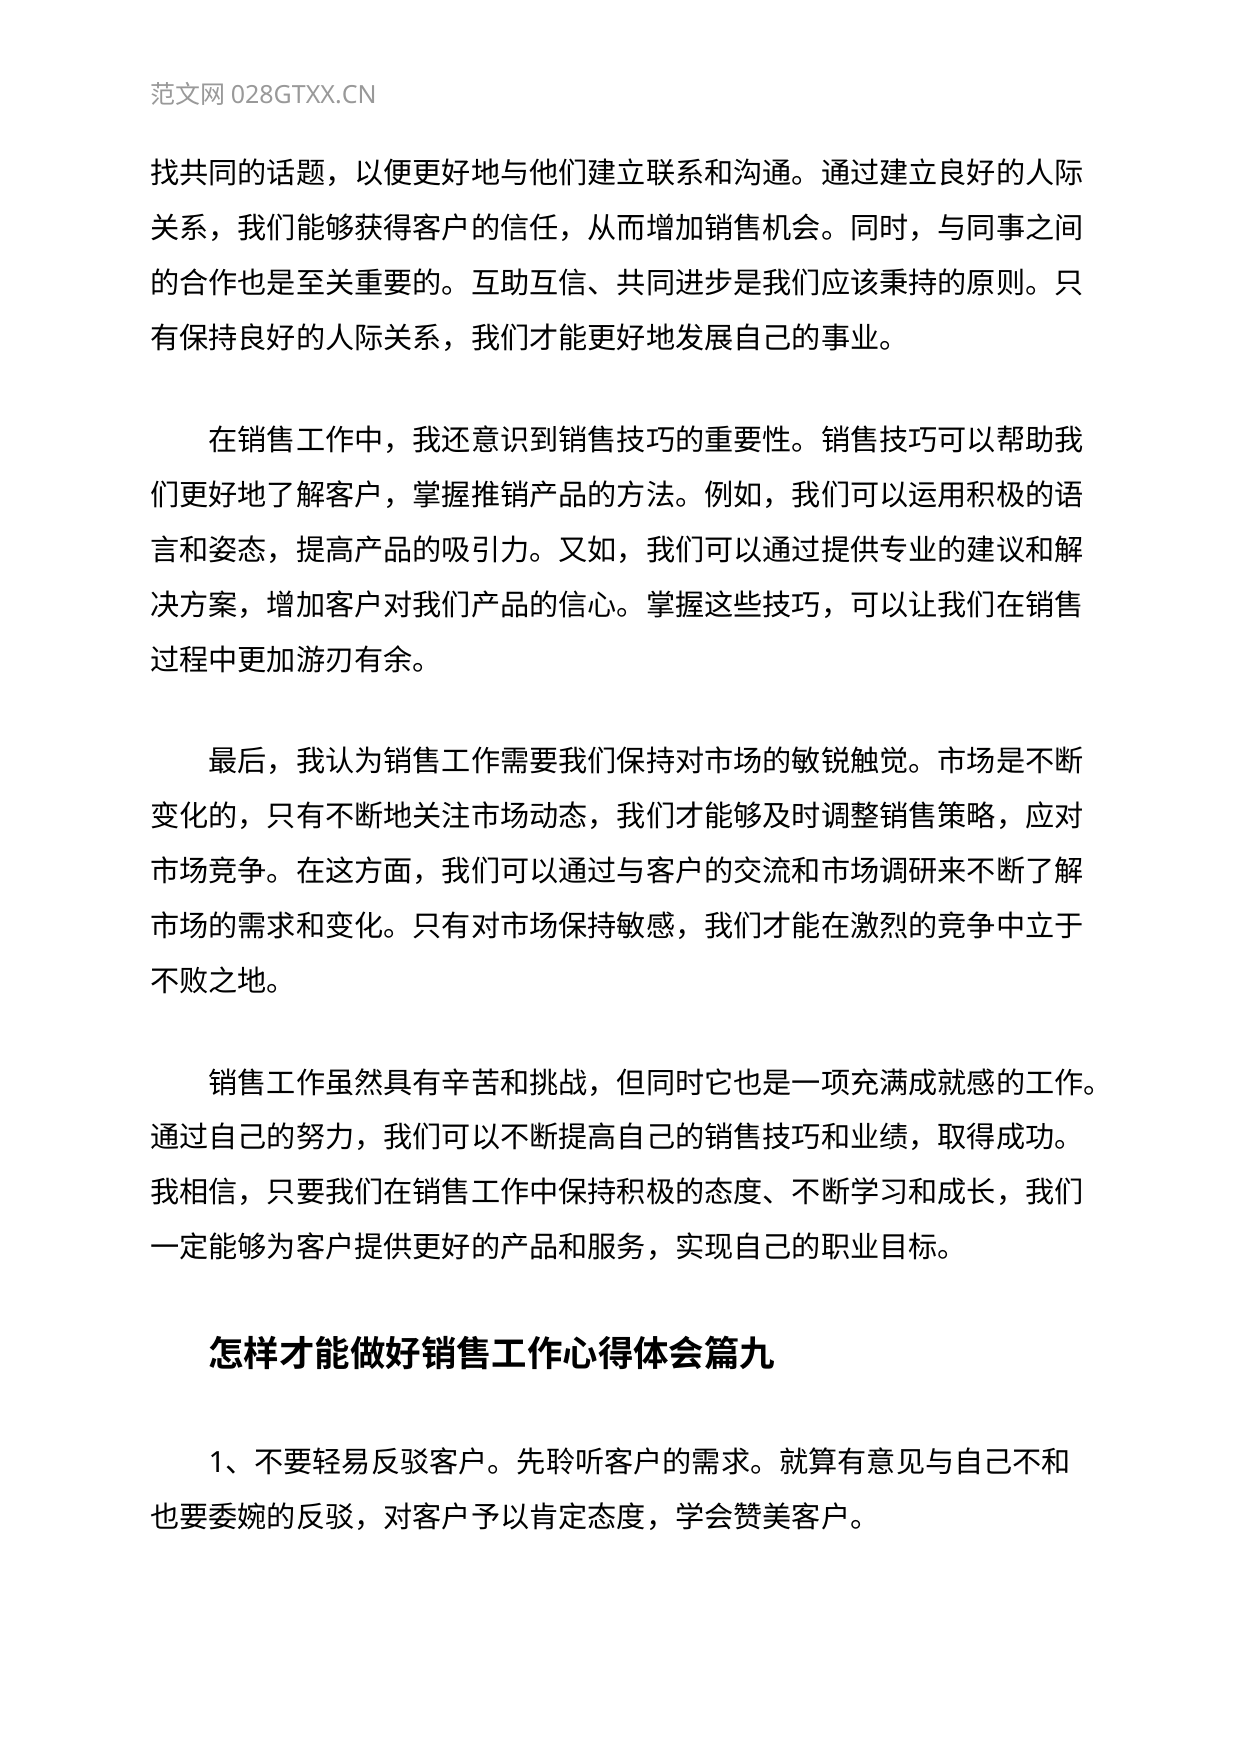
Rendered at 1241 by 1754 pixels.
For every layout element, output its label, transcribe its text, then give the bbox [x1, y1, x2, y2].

text 1、不要轻易反驳客户。先聆听客户的需求。就算有意见与自己不和也要委婉的反驳，对客户予以肯定态度，学会赞美客户。 [150, 1439, 1090, 1536]
text 最后，我认为销售工作需要我们保持对市场的敏锐触觉。市场是不断变化的，只有不断地关注市场动态，我们才能够及时调整销售策略，应对市场竞争。在这方面，我们可以通过与客户的交流和市场调研来不断了解市场的需求和变化。只有对市场保持敏感，我们才能在激烈的竞争中立于不败之地。 [150, 738, 1090, 1000]
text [150, 150, 1090, 357]
text 销售工作虽然具有辛苦和挑战，但同时它也是一项充满成就感的工作。通过自己的努力，我们可以不断提高自己的销售技巧和业绩，取得成功。我相信，只要我们在销售工作中保持积极的态度、不断学习和成长，我们一定能够为客户提供更好的产品和服务，实现自己的职业目标。 [150, 1059, 1090, 1266]
text 怎样才能做好销售工作心得体会篇九 [150, 1326, 1090, 1377]
text 在销售工作中，我还意识到销售技巧的重要性。销售技巧可以帮助我们更好地了解客户，掌握推销产品的方法。例如，我们可以运用积极的语言和姿态，提高产品的吸引力。又如，我们可以通过提供专业的建议和解决方案，增加客户对我们产品的信心。掌握这些技巧，可以让我们在销售过程中更加游刃有余。 [150, 416, 1090, 678]
